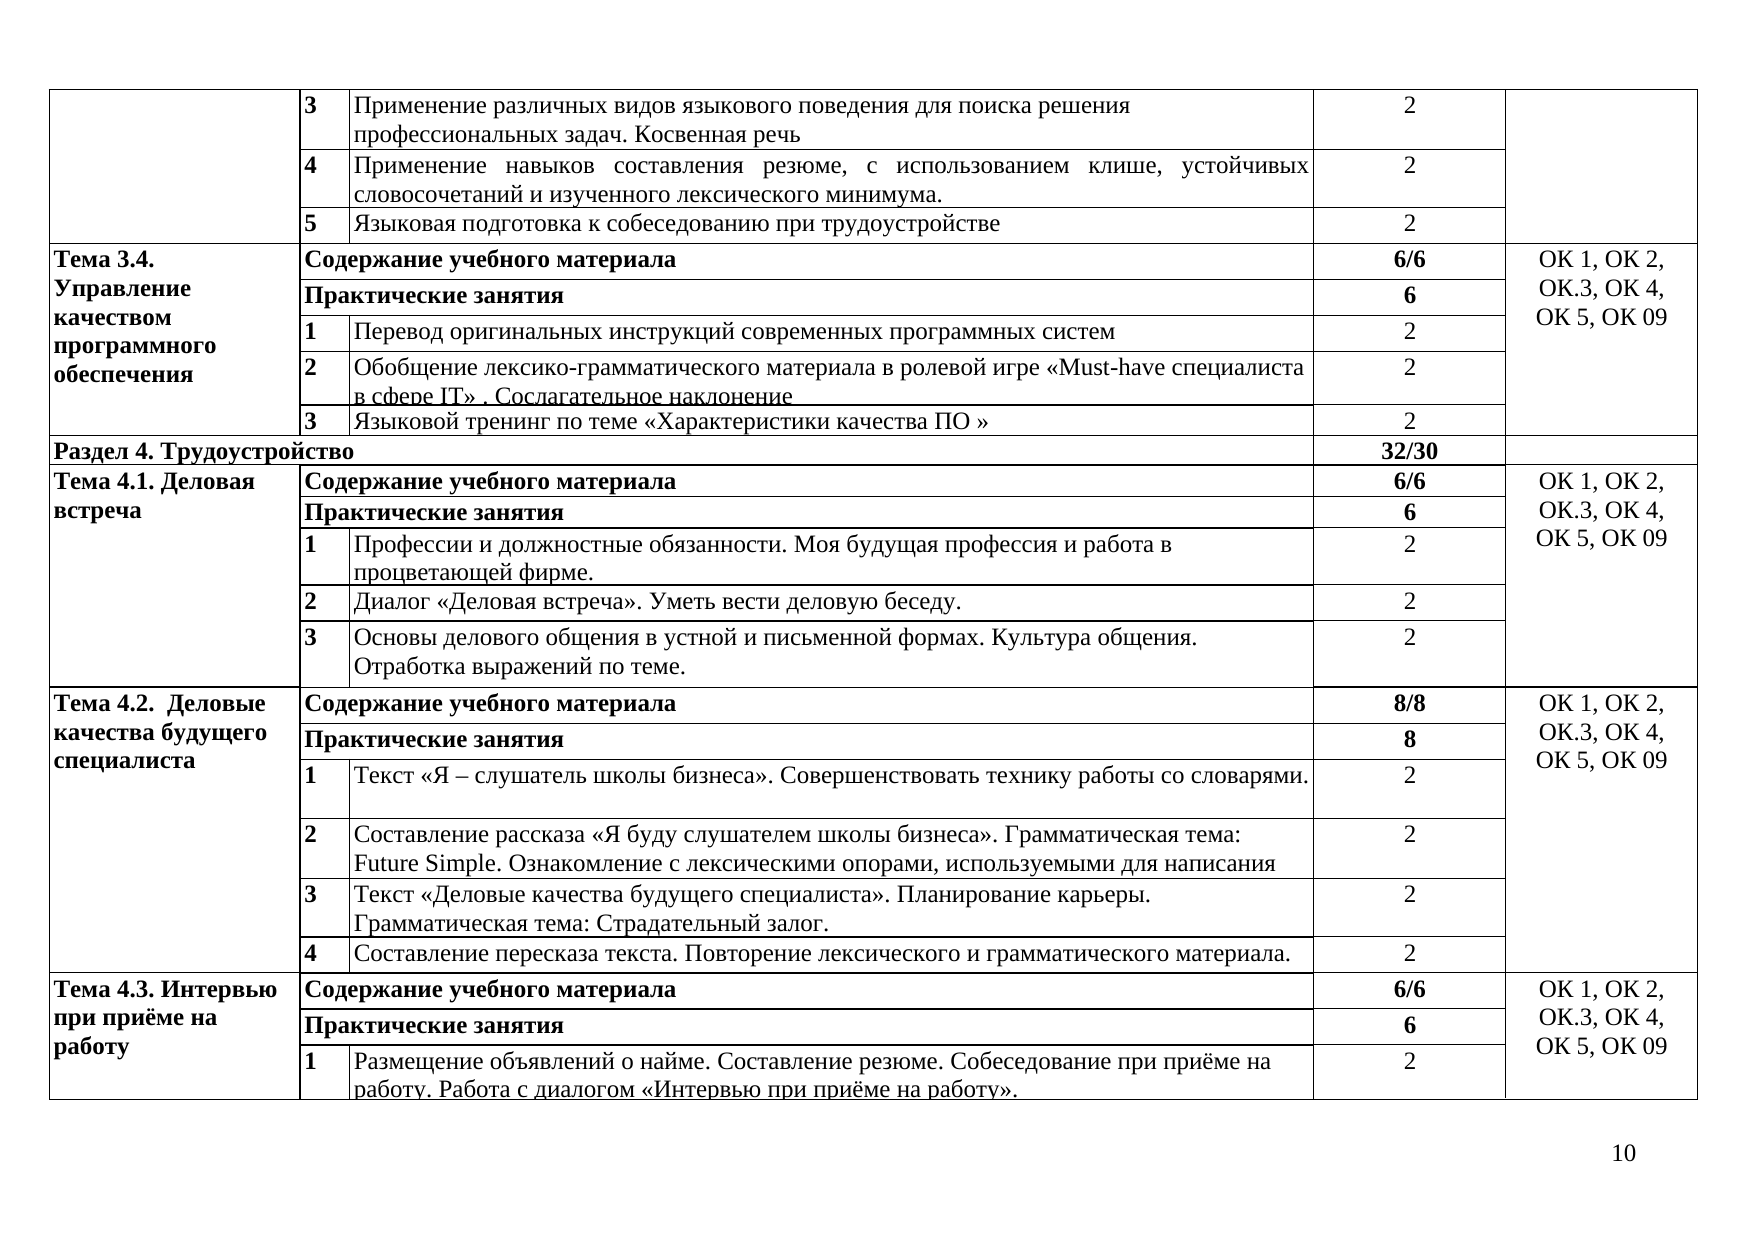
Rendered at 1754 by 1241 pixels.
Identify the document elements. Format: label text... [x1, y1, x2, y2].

table_cell ОК 1, ОК 2, ОК.3, ОК 4, ОК 5, ОК 09 [1506, 688, 1697, 972]
table_cell 2 [1314, 90, 1505, 149]
table_cell 6/6 [1314, 973, 1505, 1008]
table_cell Тема 4.1. Деловая встреча [50, 465, 299, 686]
table_cell 2 [1314, 819, 1505, 878]
table_cell Раздел 4. Трудоустройство [50, 436, 1313, 464]
table_cell Практические занятия [301, 1010, 1313, 1044]
table_cell 4 [301, 938, 349, 972]
table_cell Практические занятия [301, 724, 1313, 758]
table_cell Тема 4.3. Интервью при приёме на работу [50, 973, 299, 1098]
table_cell 2 [1314, 528, 1505, 584]
table_cell Тема 3.4. Управление качеством программного обеспечения [50, 244, 299, 434]
table_cell Применение навыков составления резюме, с использованием клише, устойчивых словосочетаний и изученного лексического минимума. [350, 150, 1313, 207]
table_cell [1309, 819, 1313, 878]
table_cell Практические занятия [301, 280, 1313, 315]
table_cell 8/8 [1314, 688, 1505, 722]
table_cell 4 [301, 150, 349, 207]
table_cell Языковая подготовка к собеседованию при трудоустройстве [350, 208, 1313, 243]
table_cell 6/6 [1314, 466, 1505, 496]
table_cell 5 [301, 208, 349, 243]
table_cell 3 [301, 90, 349, 149]
table_cell 2 [1314, 760, 1505, 818]
table_cell 3 [301, 879, 349, 936]
table_cell 2 [301, 819, 349, 878]
table_cell 2 [1314, 621, 1505, 686]
table_cell ОК 1, ОК 2, ОК.3, ОК 4, ОК 5, ОК 09 [1506, 973, 1697, 1098]
table_cell Содержание учебного материала [301, 688, 1313, 722]
table_cell 2 [1314, 150, 1505, 207]
table_cell 3 [301, 622, 349, 686]
table_cell Содержание учебного материала [301, 974, 1313, 1008]
table_cell 6 [1314, 497, 1505, 527]
table_cell Перевод оригинальных инструкций современных программных систем [350, 316, 1313, 351]
table_cell 6/6 [1314, 244, 1505, 279]
table_cell 1 [301, 760, 349, 818]
table_cell 2 [301, 352, 349, 404]
table_cell 8 [1314, 724, 1505, 758]
table_cell 2 [1314, 937, 1505, 972]
table_cell Диалог «Деловая встреча». Уметь вести деловую беседу. [350, 586, 1313, 620]
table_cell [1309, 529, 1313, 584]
table_cell Содержание учебного материала [301, 244, 1313, 279]
table_cell 2 [1314, 405, 1505, 434]
table_cell ОК 1, ОК 2, ОК.3, ОК 4, ОК 5, ОК 09 [1506, 244, 1697, 434]
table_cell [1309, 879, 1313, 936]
table_cell Основы делового общения в устной и письменной формах. Культура общения. Отработка выражений по теме. [350, 622, 1313, 686]
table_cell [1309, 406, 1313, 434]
table_cell 2 [1314, 879, 1505, 936]
table_cell 2 [301, 586, 349, 620]
table_cell 1 [301, 529, 349, 584]
table_cell Составление пересказа текста. Повторение лексического и грамматического материала. [350, 938, 1313, 972]
table_cell [1506, 436, 1697, 464]
table_cell 6 [1314, 280, 1505, 315]
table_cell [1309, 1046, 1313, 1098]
table_cell 2 [1314, 208, 1505, 243]
table_cell Содержание учебного материала [301, 466, 1313, 496]
table_cell ОК 1, ОК 2, ОК.3, ОК 4, ОК 5, ОК 09 [1506, 465, 1697, 686]
table_cell 1 [301, 1046, 349, 1098]
table_cell 1 [301, 316, 349, 351]
table_cell 2 [1314, 316, 1505, 351]
table_cell Текст «Я – слушатель школы бизнеса». Совершенствовать технику работы со словарями. [350, 760, 1313, 818]
table_cell Практические занятия [301, 497, 1313, 527]
table_cell Обобщение лексико-грамматического материала в ролевой игре «Must-have специалиста в сфере IT» . Сослагательное наклонение [350, 352, 1313, 404]
table_cell 2 [1314, 585, 1505, 620]
table_cell Тема 4.2. Деловые качества будущего специалиста [50, 688, 299, 972]
table_cell 2 [1314, 352, 1505, 404]
table_cell 6 [1314, 1009, 1505, 1044]
table_cell 2 [1314, 1045, 1505, 1098]
table_cell Применение различных видов языкового поведения для поиска решения профессиональных задач. Косвенная речь [350, 90, 1313, 149]
